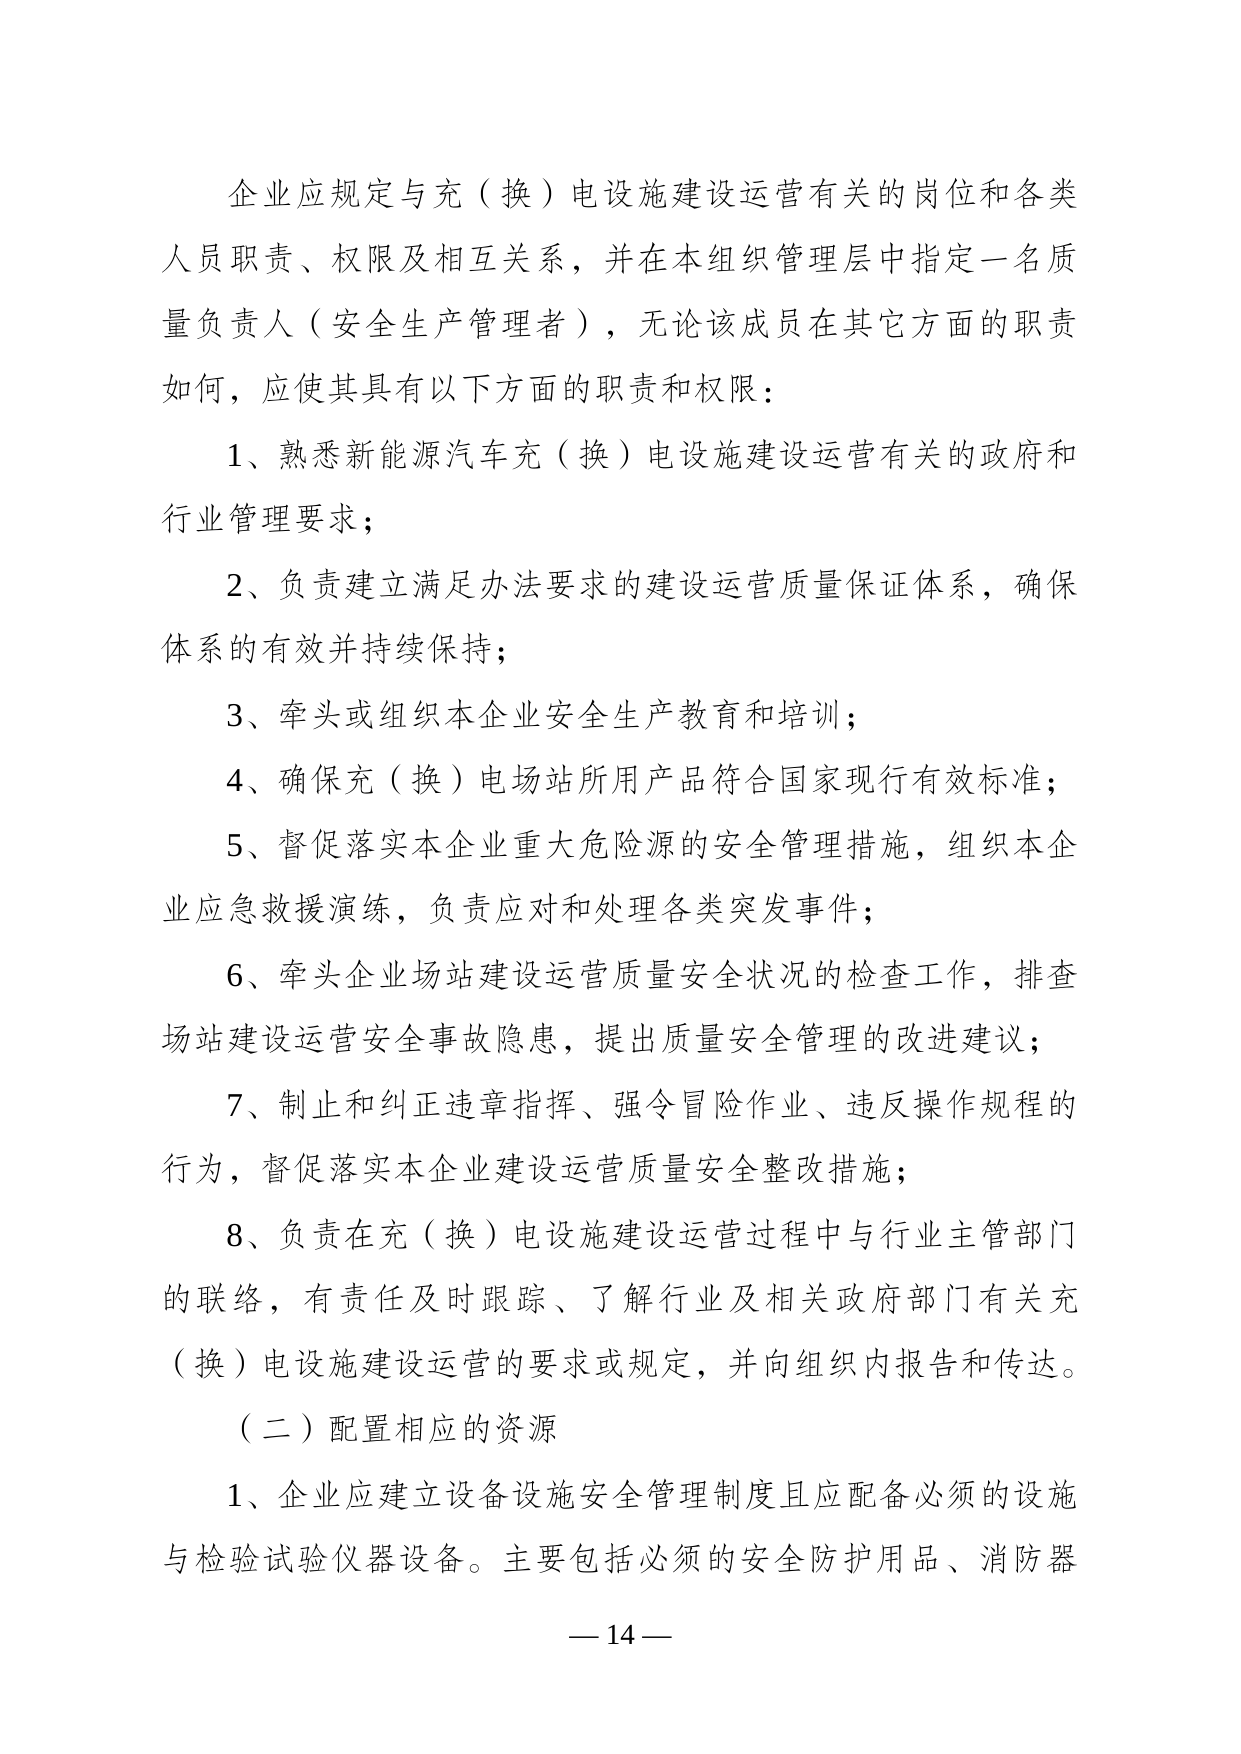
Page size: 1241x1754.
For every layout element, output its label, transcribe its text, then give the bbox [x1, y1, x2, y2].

text 企业应规定与充（换）电设施建设运营有关的岗位和各类人员职责、权限及相互关系，并在本组织管理层中指定一名质量负责人（安全生产管理者），无论该成员在其它方面的职责如何，应使其具有以下方面的职责和权限： [159, 162, 1081, 422]
text 6、牵头企业场站建设运营质量安全状况的检查工作，排查场站建设运营安全事故隐患，提出质量安全管理的改进建议； [159, 942, 1081, 1072]
text 3、牵头或组织本企业安全生产教育和培训； [159, 682, 1081, 747]
text 5、督促落实本企业重大危险源的安全管理措施，组织本企业应急救援演练，负责应对和处理各类突发事件； [159, 812, 1081, 942]
text 1、熟悉新能源汽车充（换）电设施建设运营有关的政府和行业管理要求； [159, 422, 1081, 552]
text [159, 1462, 1081, 1592]
text （二）配置相应的资源 [159, 1397, 1081, 1462]
text 7、制止和纠正违章指挥、强令冒险作业、违反操作规程的行为，督促落实本企业建设运营质量安全整改措施； [159, 1072, 1081, 1202]
text 8、负责在充（换）电设施建设运营过程中与行业主管部门的联络，有责任及时跟踪、了解行业及相关政府部门有关充（换）电设施建设运营的要求或规定，并向组织内报告和传达。 [159, 1202, 1081, 1397]
text 2、负责建立满足办法要求的建设运营质量保证体系，确保体系的有效并持续保持； [159, 552, 1081, 682]
text 4、确保充（换）电场站所用产品符合国家现行有效标准； [159, 747, 1081, 812]
